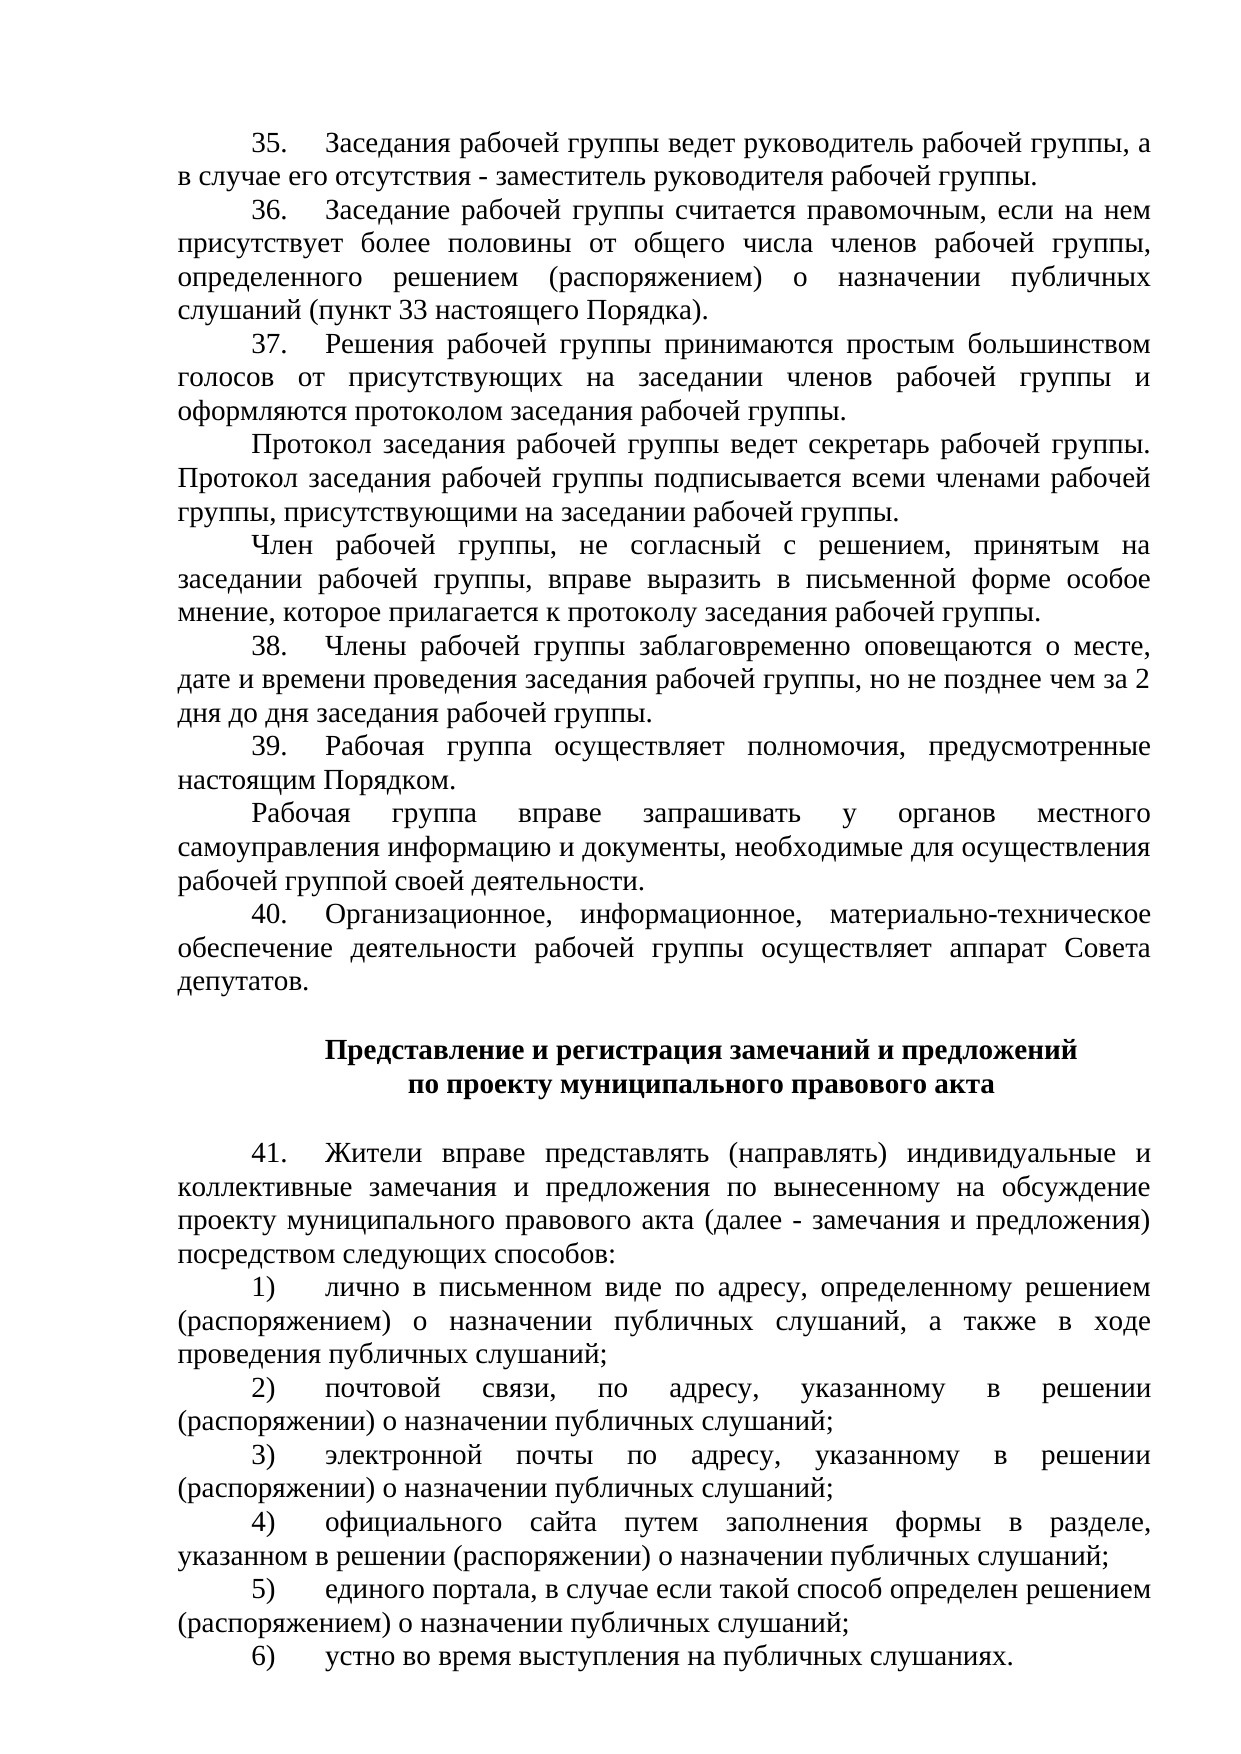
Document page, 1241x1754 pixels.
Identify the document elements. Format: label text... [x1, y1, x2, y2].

text 35. Заседания рабочей группы ведет руководитель рабочей группы, а в случае его отсутствия - заместитель руководителя рабочей группы. [177, 125, 1152, 192]
text 38. Члены рабочей группы заблаговременно оповещаются о месте, дате и времени проведения заседания рабочей группы, но не позднее чем за 2 дня до дня заседания рабочей группы. [177, 628, 1152, 728]
text Протокол заседания рабочей группы ведет секретарь рабочей группы. Протокол заседания рабочей группы подписывается всеми членами рабочей группы, присутствующими на заседании рабочей группы. [177, 427, 1152, 527]
text 41. Жители вправе представлять (направлять) индивидуальные и коллективные замечания и предложения по вынесенному на обсуждение проекту муниципального правового акта (далее - замечания и предложения) посредством следующих способов: [177, 1135, 1152, 1269]
text 1) лично в письменном виде по адресу, определенному решением (распоряжением) о назначении публичных слушаний, а также в ходе проведения публичных слушаний; [177, 1269, 1152, 1370]
text Рабочая группа вправе запрашивать у органов местного самоуправления информацию и документы, необходимые для осуществления рабочей группой своей деятельности. [177, 796, 1152, 896]
text Член рабочей группы, не согласный с решением, принятым на заседании рабочей группы, вправе выразить в письменной форме особое мнение, которое прилагается к протоколу заседания рабочей группы. [177, 527, 1152, 628]
text по проекту муниципального правового акта [177, 1066, 1152, 1099]
text 37. Решения рабочей группы принимаются простым большинством голосов от присутствующих на заседании членов рабочей группы и оформляются протоколом заседания рабочей группы. [177, 326, 1152, 427]
text 4) официального сайта путем заполнения формы в разделе, указанном в решении (распоряжении) о назначении публичных слушаний; [177, 1504, 1152, 1571]
text Представление и регистрация замечаний и предложений [177, 1032, 1152, 1066]
text 39. Рабочая группа осуществляет полномочия, предусмотренные настоящим Порядком. [177, 728, 1152, 796]
text 5) единого портала, в случае если такой способ определен решением (распоряжением) о назначении публичных слушаний; [177, 1571, 1152, 1638]
text 2) почтовой связи, по адресу, указанному в решении (распоряжении) о назначении публичных слушаний; [177, 1370, 1152, 1437]
text 36. Заседание рабочей группы считается правомочным, если на нем присутствует более половины от общего числа членов рабочей группы, определенного решением (распоряжением) о назначении публичных слушаний (пункт 33 настоящего Порядка). [177, 192, 1152, 326]
text 40. Организационное, информационное, материально-техническое обеспечение деятельности рабочей группы осуществляет аппарат Совета депутатов. [177, 896, 1152, 997]
text 6) устно во время выступления на публичных слушаниях. [177, 1638, 1152, 1672]
text 3) электронной почты по адресу, указанному в решении (распоряжении) о назначении публичных слушаний; [177, 1437, 1152, 1504]
